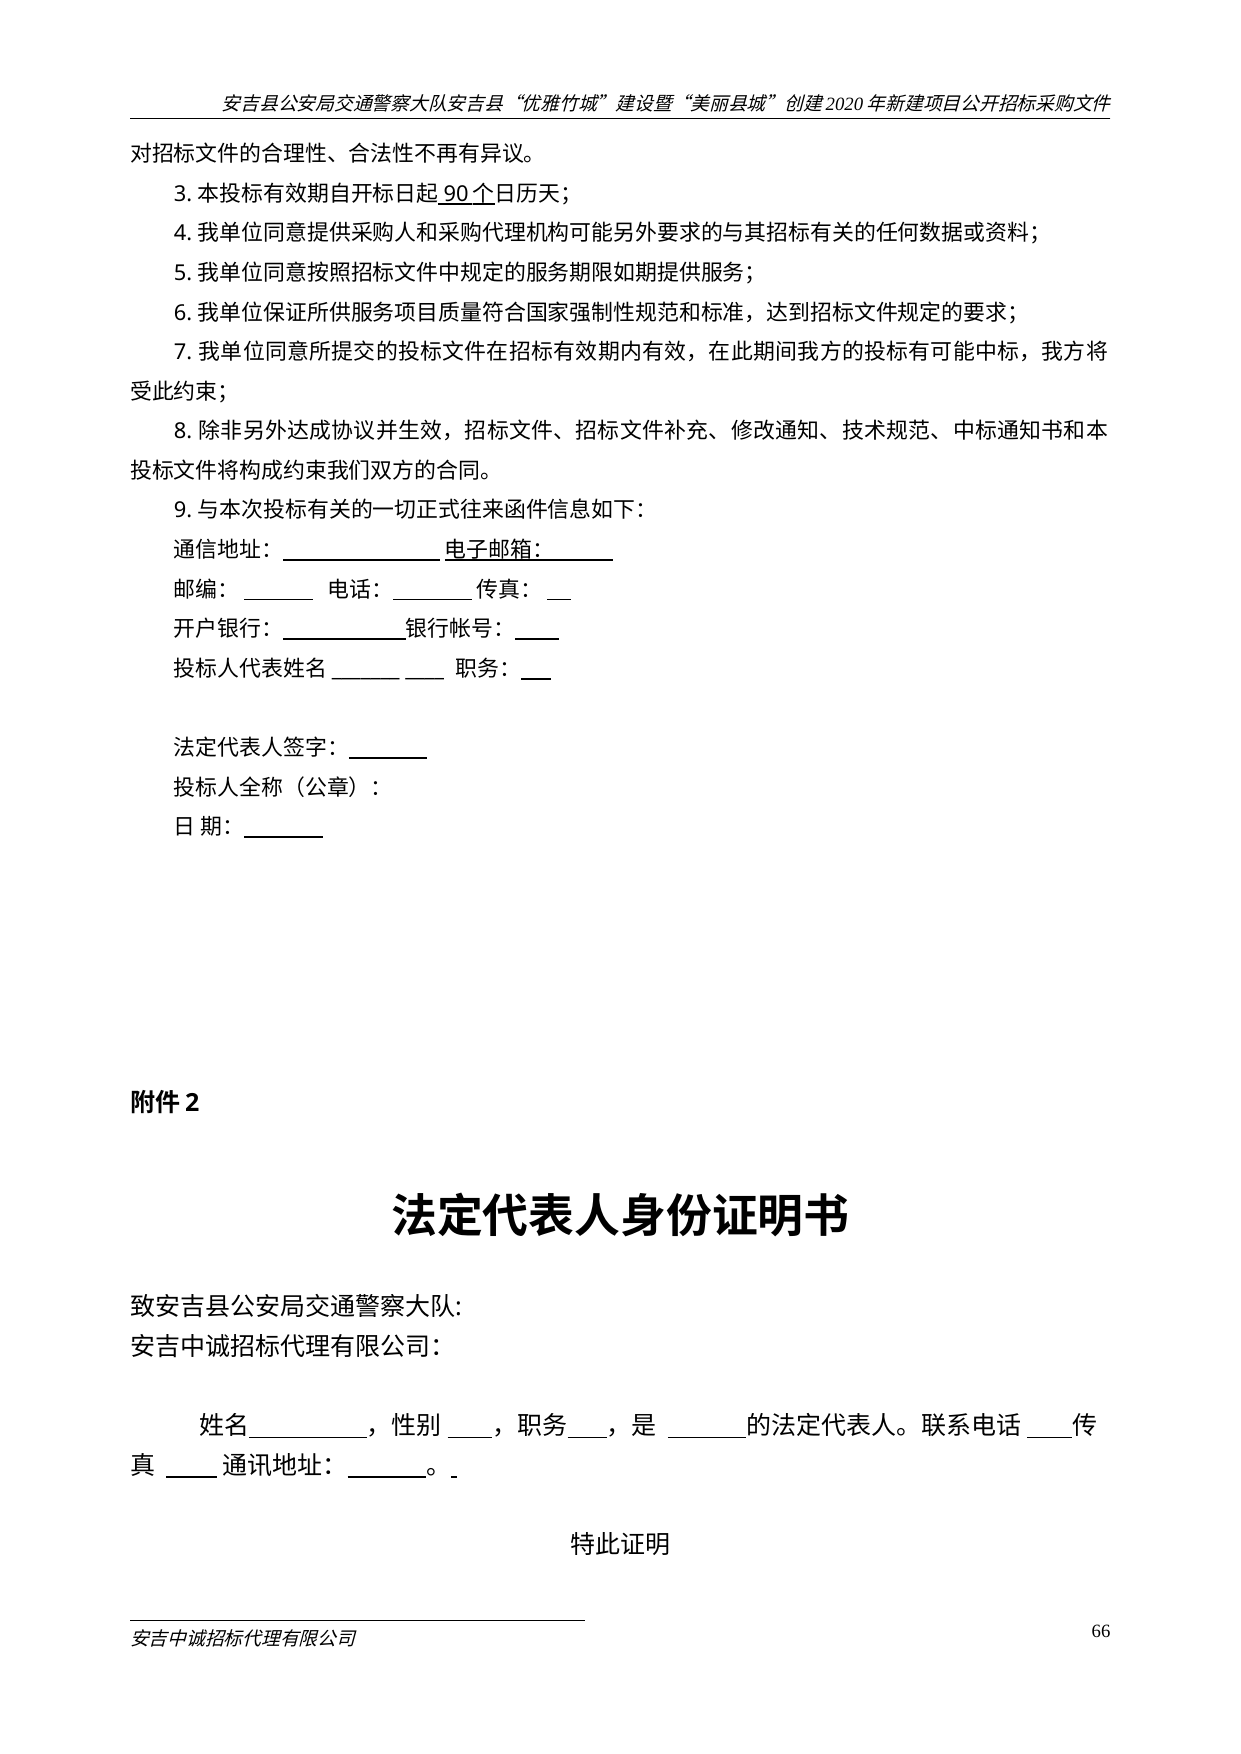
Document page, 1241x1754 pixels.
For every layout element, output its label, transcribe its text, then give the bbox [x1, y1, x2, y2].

text 6. 我单位保证所供服务项目质量符合国家强制性规范和标准，达到招标文件规定的要求； [130, 288, 1110, 328]
text 安吉中诚招标代理有限公司： [130, 1324, 1110, 1363]
text 附件2 [130, 1080, 1110, 1119]
text 日 期： [130, 803, 1110, 842]
text 邮编： 电话： 传真： [130, 565, 1110, 605]
text 法定代表人签字： [130, 724, 1110, 763]
text 投标人代表姓名 _______ ____ 职务： [130, 644, 1110, 684]
text 8. 除非另外达成协议并生效，招标文件、招标文件补充、修改通知、技术规范、中标通知书和本投标文件将构成约束我们双方的合同。 [130, 407, 1110, 486]
text 7. 我单位同意所提交的投标文件在招标有效期内有效，在此期间我方的投标有可能中标，我方将受此约束； [130, 328, 1110, 407]
text 法定代表人身份证明书 [130, 1182, 1110, 1244]
text 5. 我单位同意按照招标文件中规定的服务期限如期提供服务； [130, 249, 1110, 288]
text 9. 与本次投标有关的一切正式往来函件信息如下： [130, 486, 1110, 526]
text 通信地址： 电子邮箱： [130, 526, 1110, 565]
text 开户银行： 银行帐号： [130, 605, 1110, 644]
text 特此证明 [130, 1522, 1110, 1561]
text 致安吉县公安局交通警察大队: [130, 1284, 1110, 1324]
list 投标人全称（公章）： [130, 763, 1110, 803]
text 姓名 ，性别 ，职务 ，是 的法定代表人。联系电话 传真 通讯地址： 。 [130, 1403, 1110, 1482]
text 3. 本投标有效期自开标日起 90个日历天； [130, 169, 1110, 209]
text 4. 我单位同意提供采购人和采购代理机构可能另外要求的与其招标有关的任何数据或资料； [130, 209, 1110, 249]
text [130, 130, 1110, 169]
